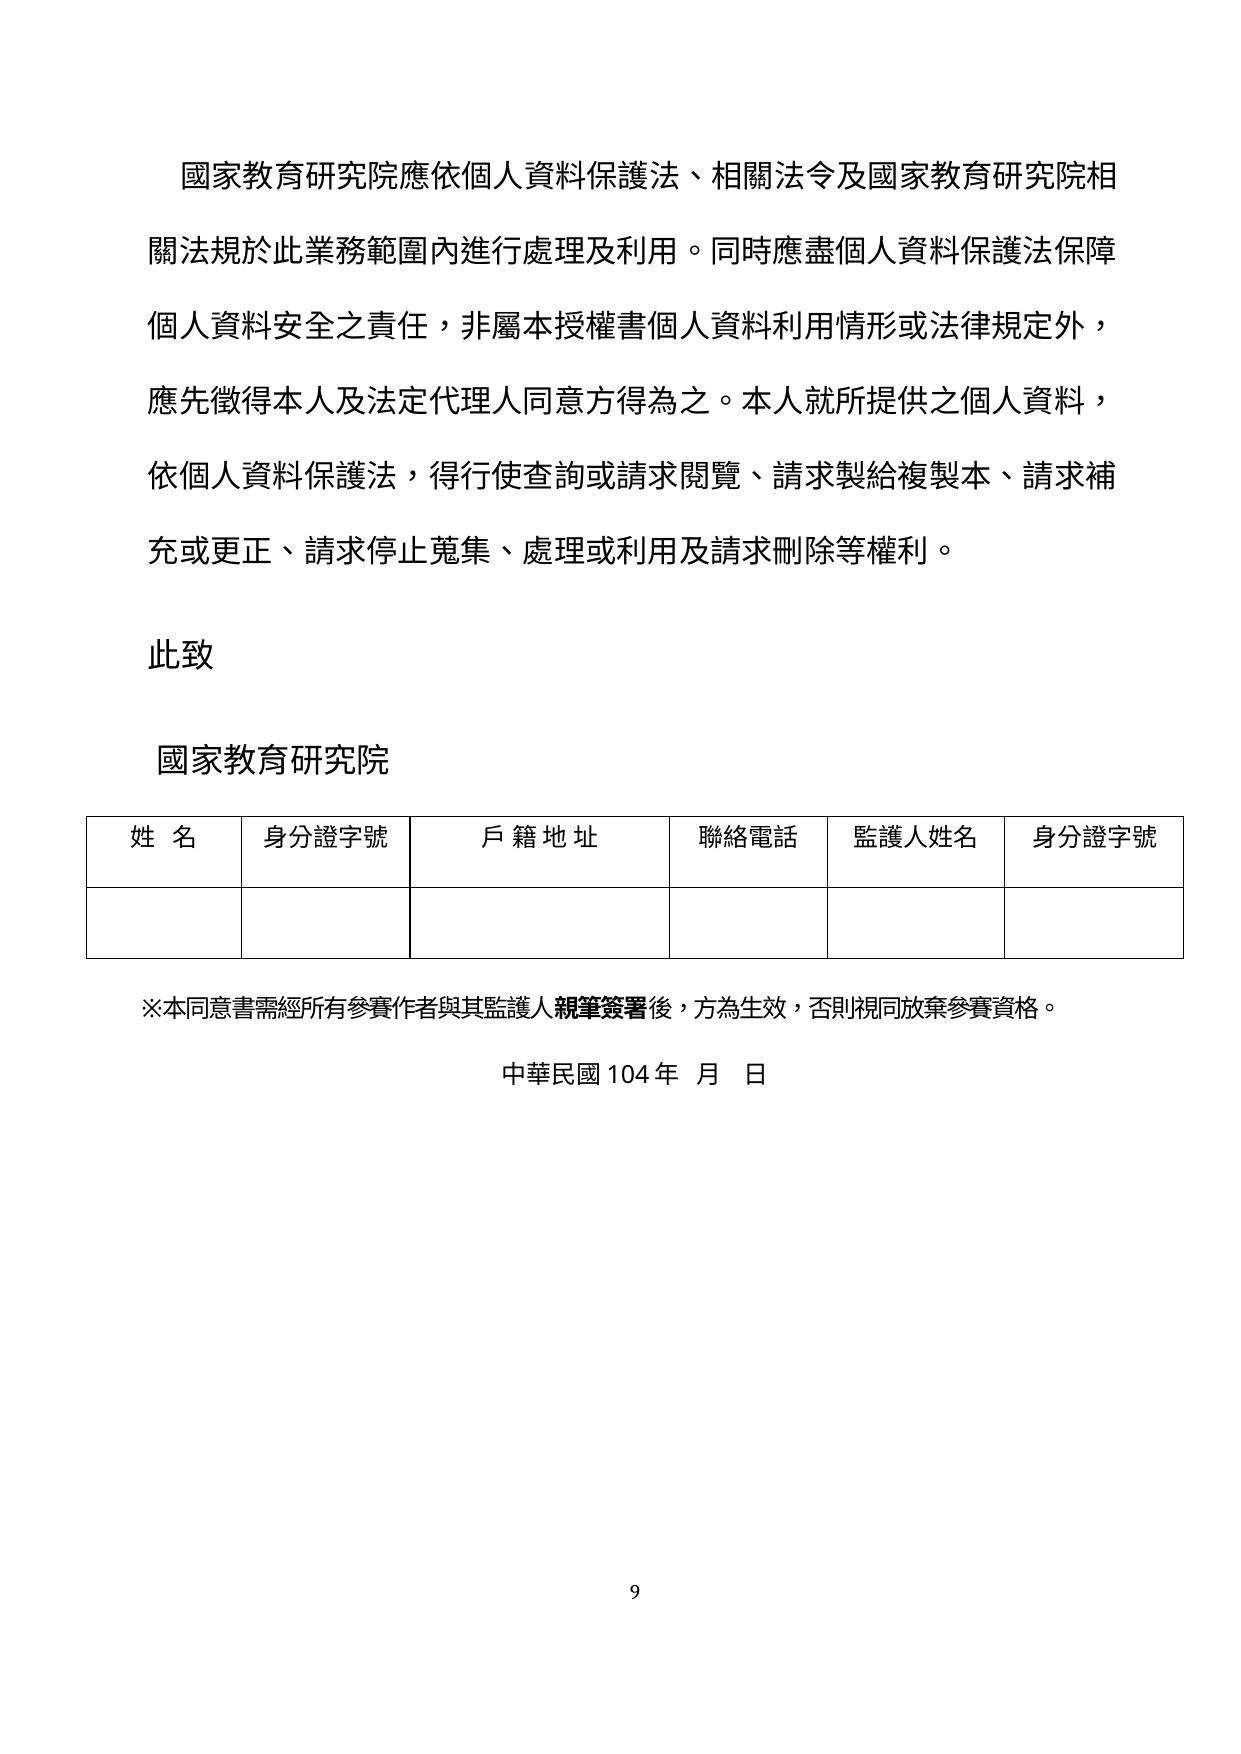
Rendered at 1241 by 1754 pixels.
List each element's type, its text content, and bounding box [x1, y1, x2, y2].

text ※本同意書需經所有參賽作者與其監護人親筆簽署後，方為生效，否則視同放棄參賽資格。 [104, 988, 1157, 1025]
table_cell [828, 888, 1004, 957]
table_cell [87, 888, 241, 957]
table_cell [242, 888, 409, 957]
table_header 姓 名 [87, 817, 241, 887]
text 此致 [148, 616, 1122, 691]
table_header 身分證字號 [1005, 817, 1183, 887]
text 國家教育研究院應依個人資料保護法、相關法令及國家教育研究院相關法規於此業務範圍內進行處理及利用。同時應盡個人資料保護法保障個人資料安全之責任，非屬本授權書個人資料利用情形或法律規定外，應先徵得本人及法定代理人同意方得為之。本人就所提供之個人資料，依個人資料保護法，得行使查詢或請求閱覽、請求製給複製本、請求補充或更正、請求停止蒐集、處理或利用及請求刪除等權利。 [148, 137, 1122, 587]
table_header 身分證字號 [242, 817, 409, 887]
table_header 戶 籍 地 址 [411, 817, 669, 887]
table_header 聯絡電話 [670, 817, 827, 887]
table_cell [411, 888, 669, 957]
table_cell [670, 888, 827, 957]
table_cell [1005, 888, 1183, 957]
text 中華民國104年 月 日 [148, 1054, 1122, 1092]
table_header 監護人姓名 [828, 817, 1004, 887]
text 國家教育研究院 [148, 720, 1122, 795]
